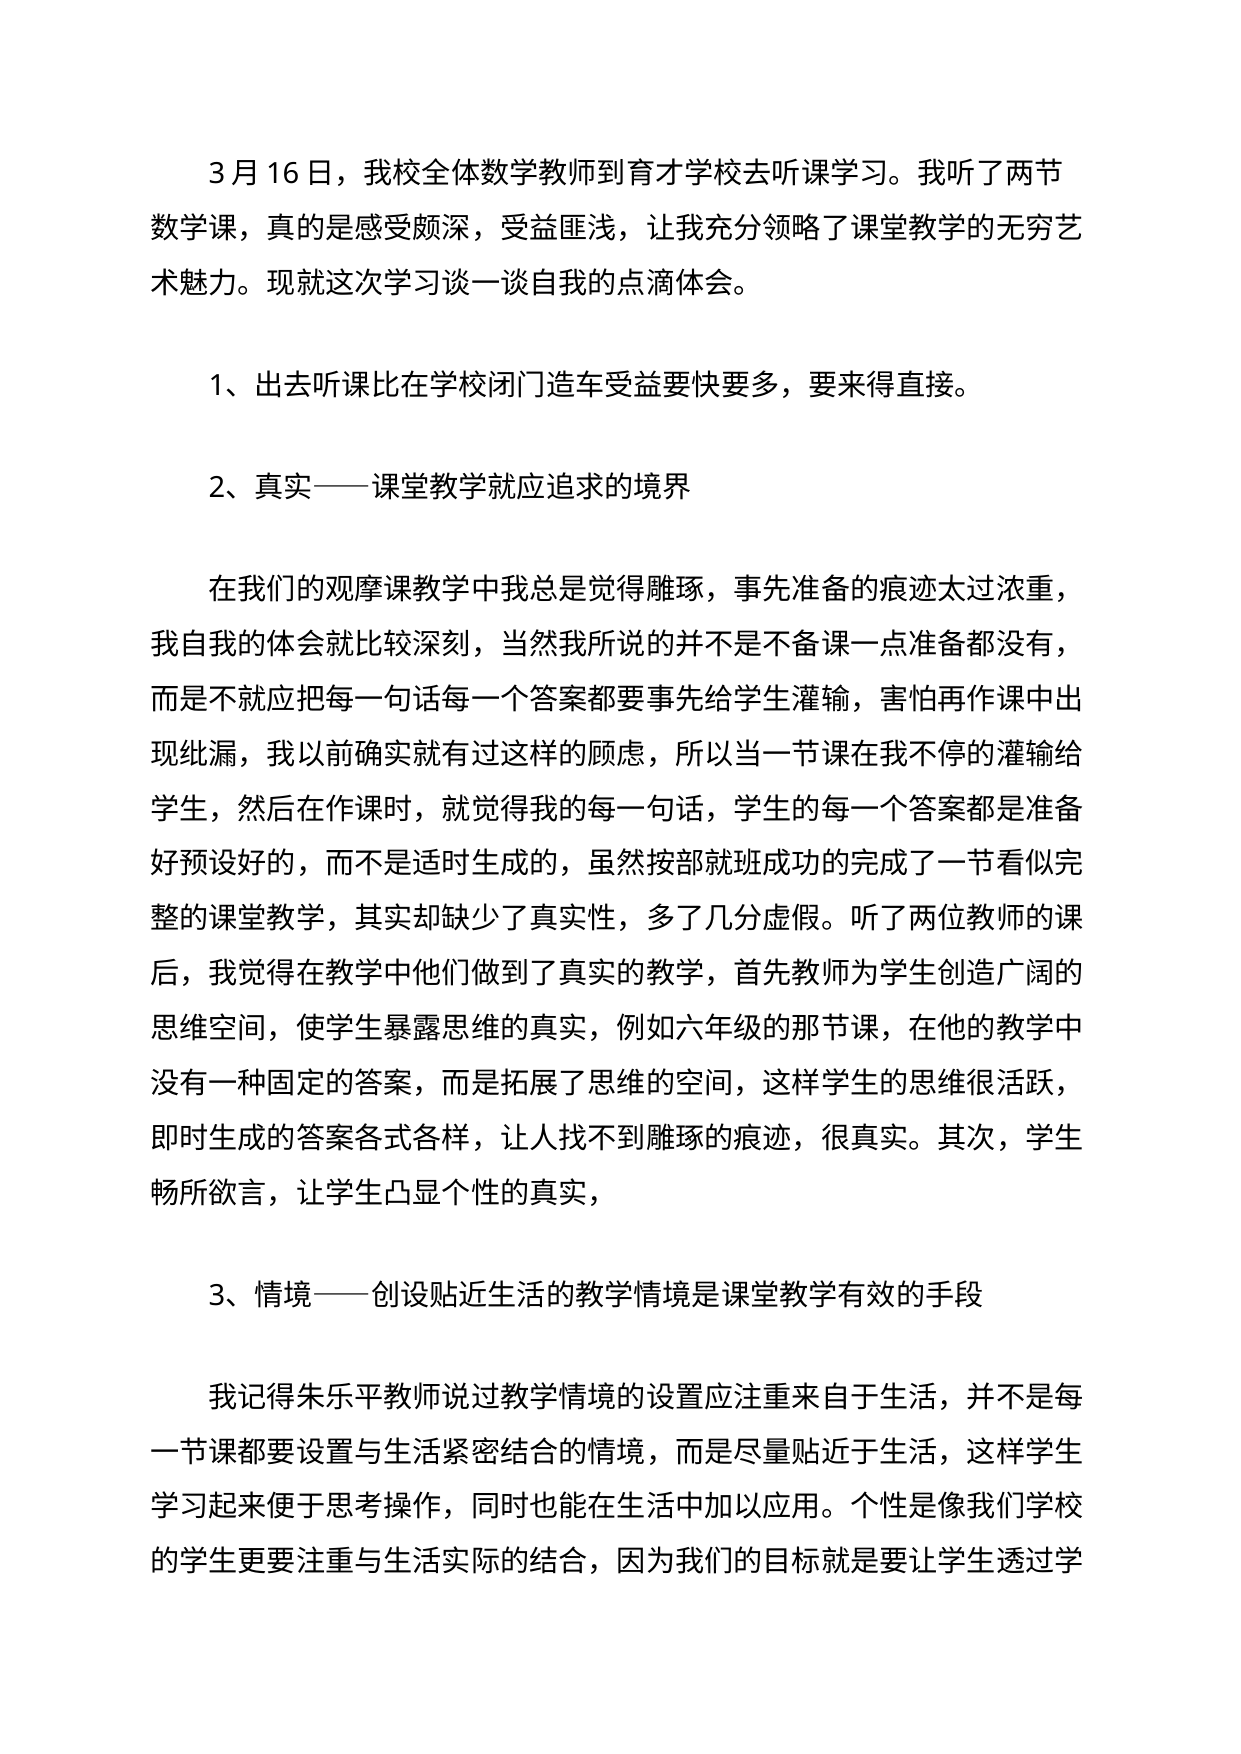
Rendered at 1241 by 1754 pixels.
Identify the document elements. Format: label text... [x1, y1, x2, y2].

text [150, 1373, 1090, 1580]
text 1、出去听课比在学校闭门造车受益要快要多，要来得直接。 [150, 362, 1090, 404]
text 2、真实——课堂教学就应追求的境界 [150, 464, 1090, 506]
text 在我们的观摩课教学中我总是觉得雕琢，事先准备的痕迹太过浓重，我自我的体会就比较深刻，当然我所说的并不是不备课一点准备都没有，而是不就应把每一句话每一个答案都要事先给学生灌输，害怕再作课中出现纰漏，我以前确实就有过这样的顾虑，所以当一节课在我不停的灌输给学生，然后在作课时，就觉得我的每一句话，学生的每一个答案都是准备好预设好的，而不是适时生成的，虽然按部就班成功的完成了一节看似完整的课堂教学，其实却缺少了真实性，多了几分虚假。听了两位教师的课后，我觉得在教学中他们做到了真实的教学，首先教师为学生创造广阔的思维空间，使学生暴露思维的真实，例如六年级的那节课，在他的教学中没有一种固定的答案，而是拓展了思维的空间，这样学生的思维很活跃，即时生成的答案各式各样，让人找不到雕琢的痕迹，很真实。其次，学生畅所欲言，让学生凸显个性的真实， [150, 566, 1090, 1212]
text 3、情境——创设贴近生活的教学情境是课堂教学有效的手段 [150, 1271, 1090, 1314]
text 3月16日，我校全体数学教师到育才学校去听课学习。我听了两节数学课，真的是感受颇深，受益匪浅，让我充分领略了课堂教学的无穷艺术魅力。现就这次学习谈一谈自我的点滴体会。 [150, 150, 1090, 302]
